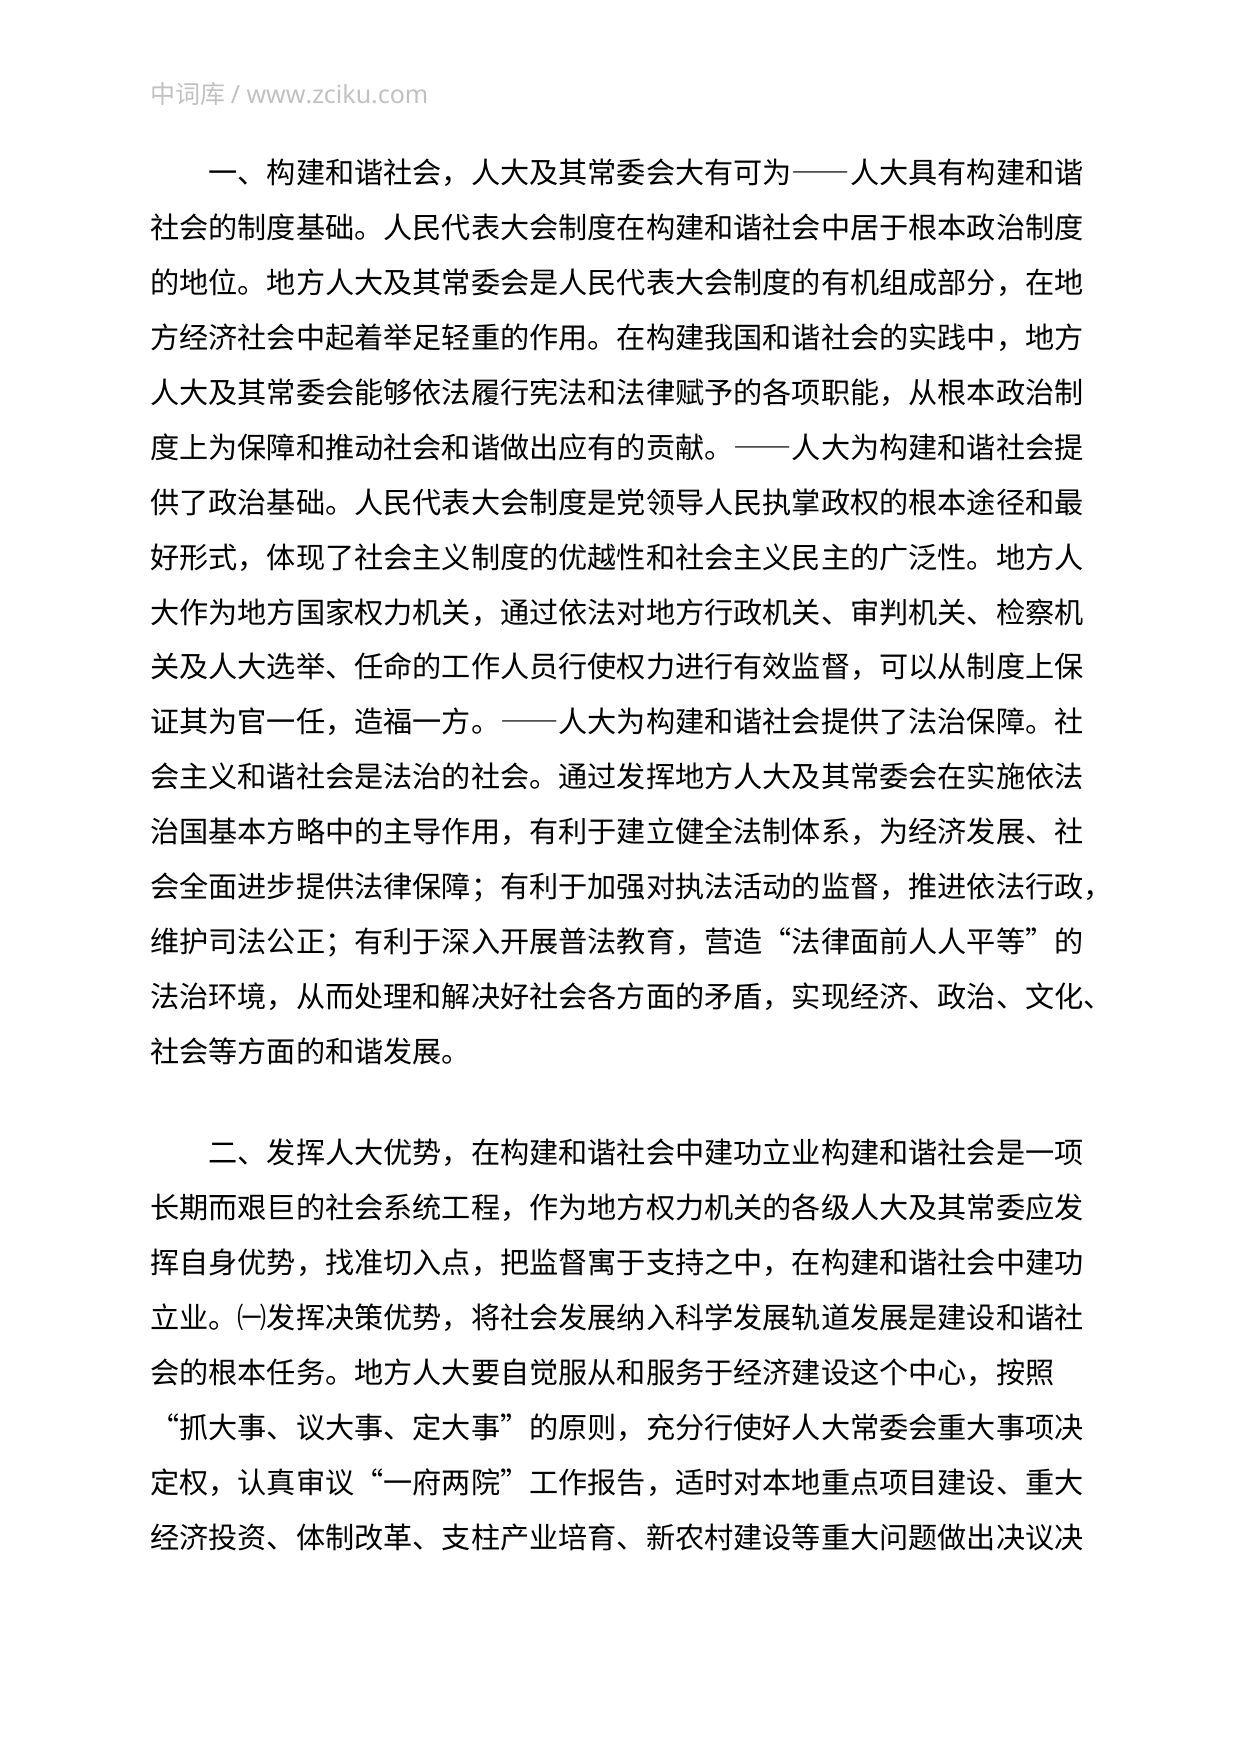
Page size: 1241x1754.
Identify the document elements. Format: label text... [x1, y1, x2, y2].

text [150, 1130, 1090, 1557]
text 一、构建和谐社会，人大及其常委会大有可为——人大具有构建和谐社会的制度基础。人民代表大会制度在构建和谐社会中居于根本政治制度的地位。地方人大及其常委会是人民代表大会制度的有机组成部分，在地方经济社会中起着举足轻重的作用。在构建我国和谐社会的实践中，地方人大及其常委会能够依法履行宪法和法律赋予的各项职能，从根本政治制度上为保障和推动社会和谐做出应有的贡献。——人大为构建和谐社会提供了政治基础。人民代表大会制度是党领导人民执掌政权的根本途径和最好形式，体现了社会主义制度的优越性和社会主义民主的广泛性。地方人大作为地方国家权力机关，通过依法对地方行政机关、审判机关、检察机关及人大选举、任命的工作人员行使权力进行有效监督，可以从制度上保证其为官一任，造福一方。——人大为构建和谐社会提供了法治保障。社会主义和谐社会是法治的社会。通过发挥地方人大及其常委会在实施依法治国基本方略中的主导作用，有利于建立健全法制体系，为经济发展、社会全面进步提供法律保障；有利于加强对执法活动的监督，推进依法行政，维护司法公正；有利于深入开展普法教育，营造“法律面前人人平等”的法治环境，从而处理和解决好社会各方面的矛盾，实现经济、政治、文化、社会等方面的和谐发展。 [150, 150, 1090, 1071]
